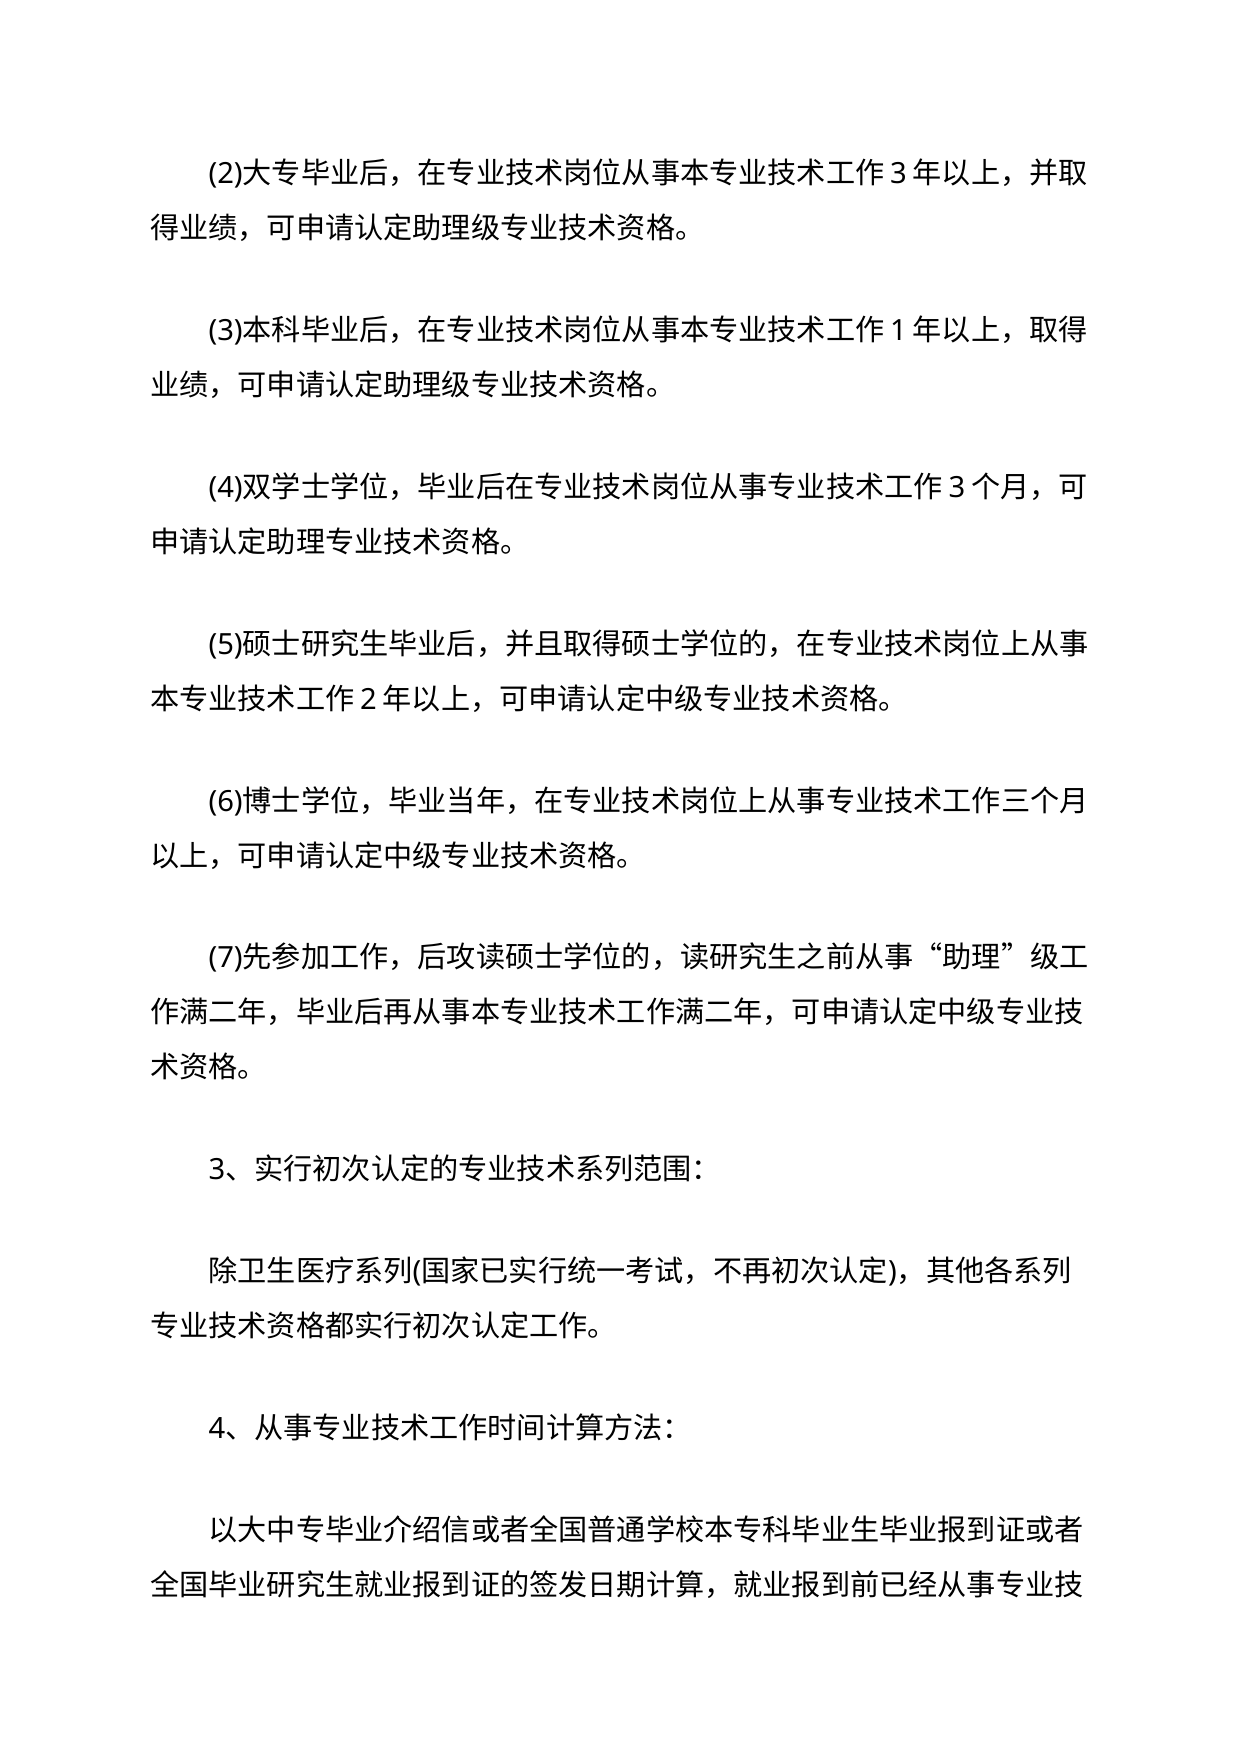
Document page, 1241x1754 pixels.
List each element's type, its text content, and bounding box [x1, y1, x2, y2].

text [150, 1506, 1090, 1604]
text (6)博士学位，毕业当年，在专业技术岗位上从事专业技术工作三个月以上，可申请认定中级专业技术资格。 [150, 777, 1090, 874]
text (7)先参加工作，后攻读硕士学位的，读研究生之前从事“助理”级工作满二年，毕业后再从事本专业技术工作满二年，可申请认定中级专业技术资格。 [150, 934, 1090, 1086]
text (5)硕士研究生毕业后，并且取得硕士学位的，在专业技术岗位上从事本专业技术工作2年以上，可申请认定中级专业技术资格。 [150, 620, 1090, 718]
text (3)本科毕业后，在专业技术岗位从事本专业技术工作1年以上，取得业绩，可申请认定助理级专业技术资格。 [150, 307, 1090, 404]
text 除卫生医疗系列(国家已实行统一考试，不再初次认定)，其他各系列专业技术资格都实行初次认定工作。 [150, 1248, 1090, 1345]
text 4、从事专业技术工作时间计算方法： [150, 1404, 1090, 1447]
text 3、实行初次认定的专业技术系列范围： [150, 1146, 1090, 1188]
text (2)大专毕业后，在专业技术岗位从事本专业技术工作3年以上，并取得业绩，可申请认定助理级专业技术资格。 [150, 150, 1090, 247]
text (4)双学士学位，毕业后在专业技术岗位从事专业技术工作3个月，可申请认定助理专业技术资格。 [150, 463, 1090, 561]
